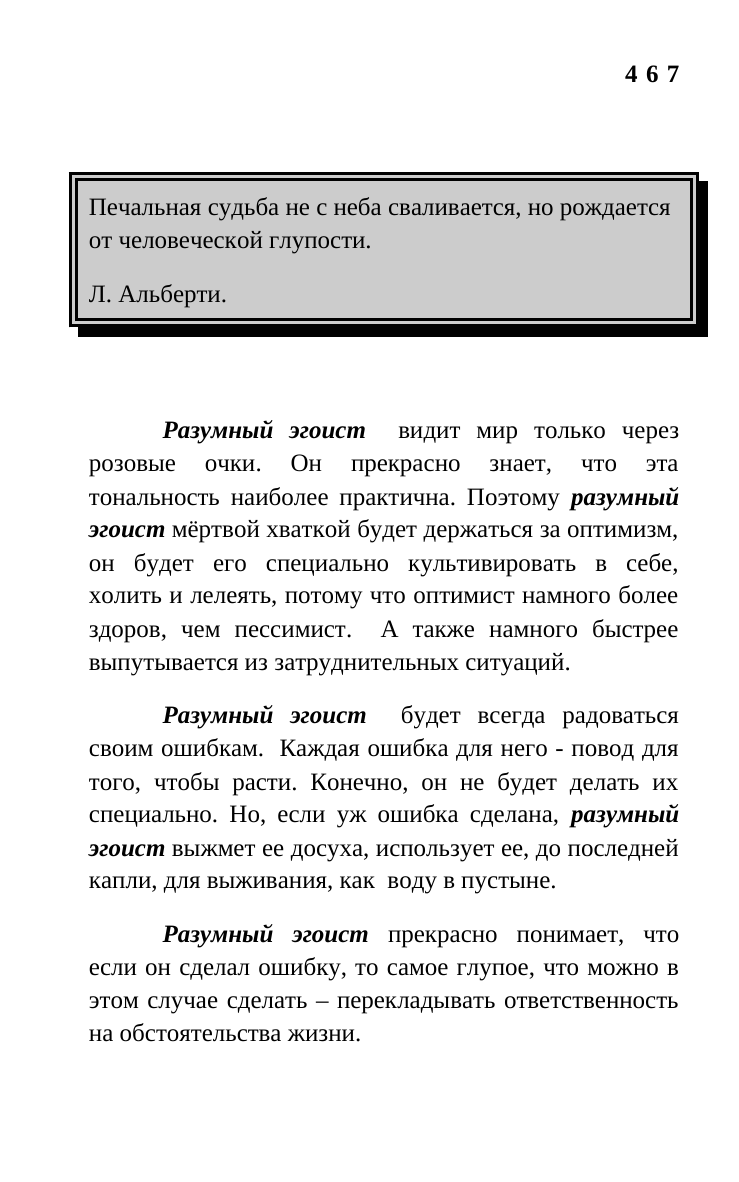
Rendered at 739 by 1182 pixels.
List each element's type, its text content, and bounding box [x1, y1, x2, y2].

text Разумный эгоист будет всегда радоваться своим ошибкам. Каждая ошибка для него - повод для того, чтобы расти. Конечно, он не будет делать их специально. Но, если уж ошибка сделана, разумный эгоист выжмет ее досуха, использует ее, до последней капли, для выживания, как воду в пустыне. [89, 701, 679, 894]
text Печальная судьба не с неба сваливается, но рождается от человеческой глупости. [72, 175, 696, 253]
text Разумный эгоист видит мир только через розовые очки. Он прекрасно знает, что эта тональность наиболее практична. Поэтому разумный эгоист мёртвой хваткой будет держаться за оптимизм, он будет его специально культивировать в себе, холить и лелеять, потому что оптимист намного более здоров, чем пессимист. А также намного быстрее выпутывается из затруднительных ситуаций. [89, 416, 679, 675]
text Л. Альберти. [72, 259, 696, 324]
text Разумный эгоист прекрасно понимает, что если он сделал ошибку, то самое глупое, что можно в этом случае сделать – перекладывать ответственность на обстоятельства жизни. [89, 919, 679, 1047]
